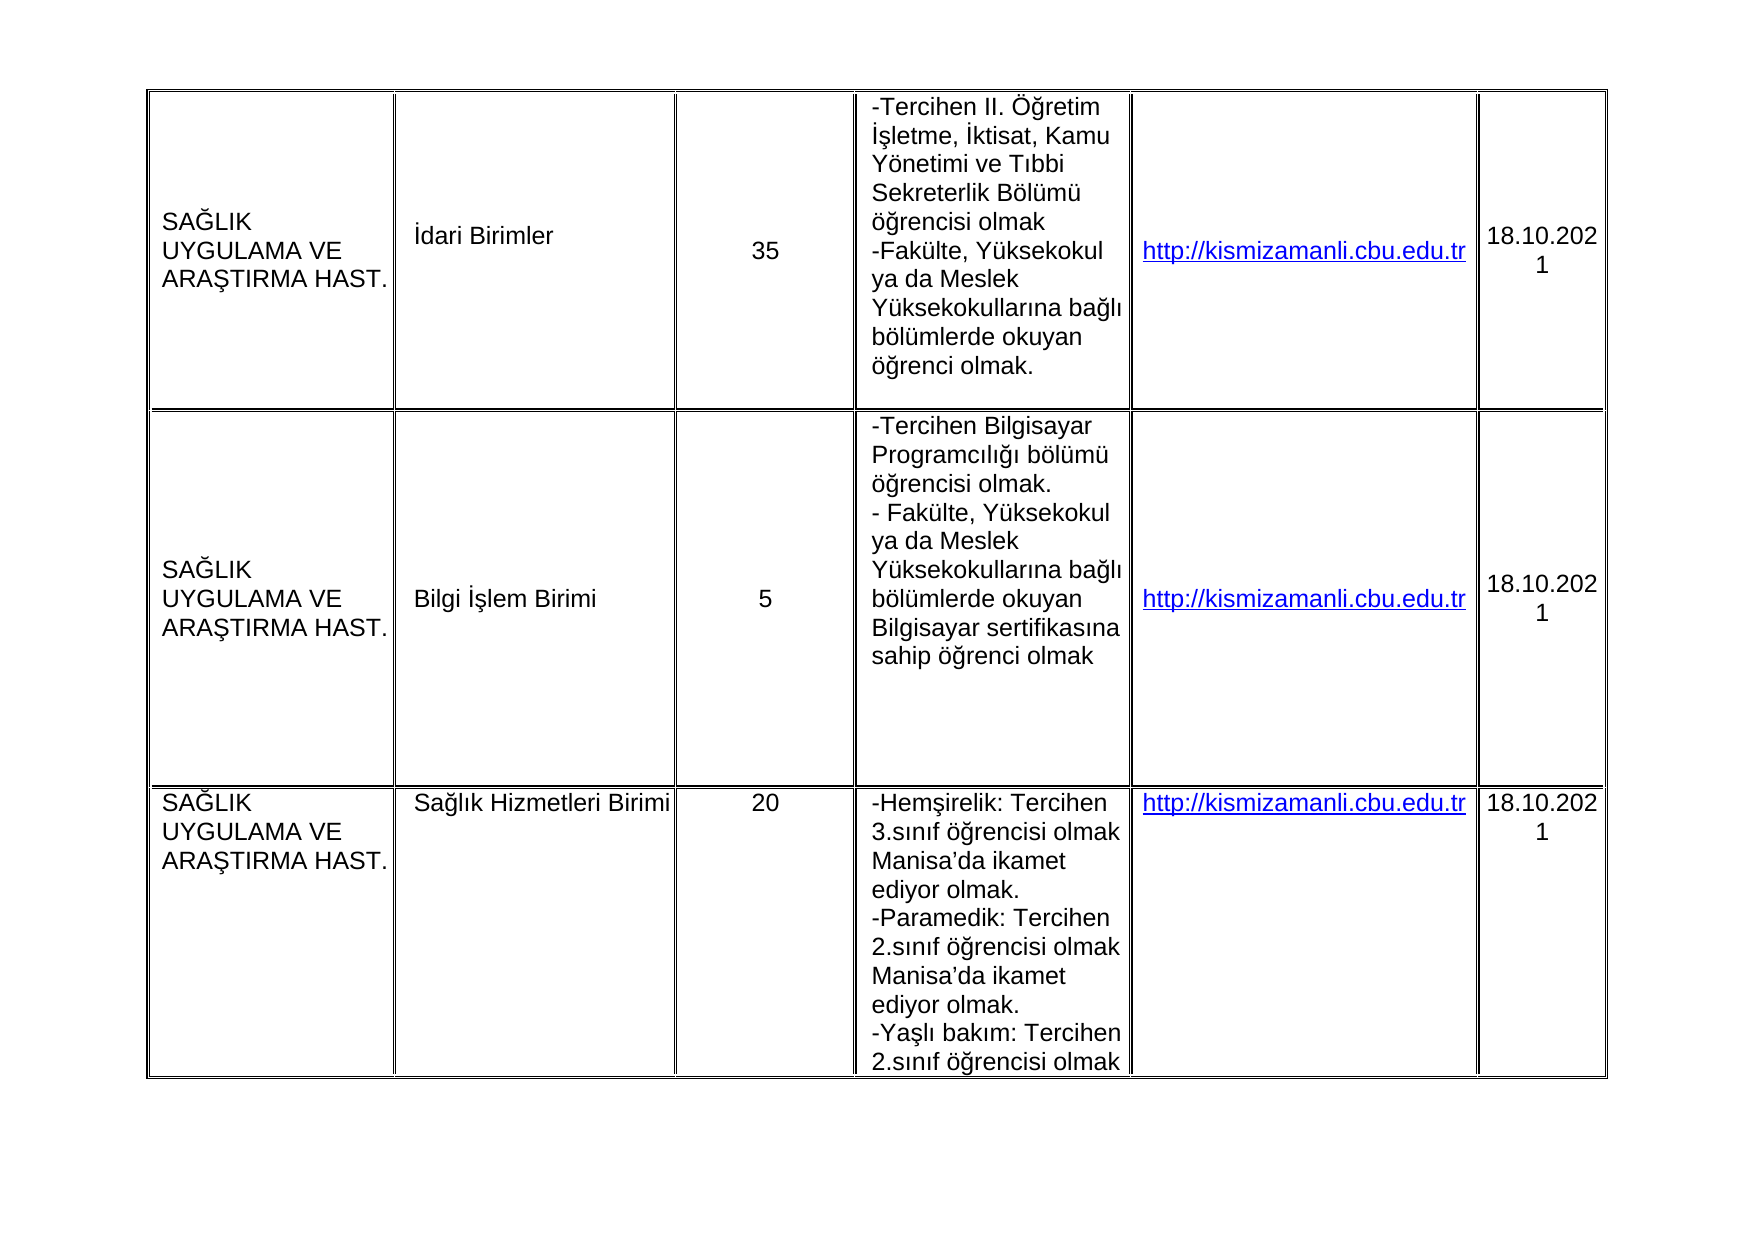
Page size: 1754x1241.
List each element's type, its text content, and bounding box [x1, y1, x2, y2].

table_cell http://kismizamanli.cbu.edu.tr [1133, 412, 1476, 785]
table_cell SAĞLIK UYGULAMA VE ARAŞTIRMA HAST. [150, 92, 395, 408]
table_cell İdari Birimler [395, 92, 676, 408]
table_cell -Tercihen Bilgisayar Programcılığı bölümü öğrencisi olmak. - Fakülte, Yüksekokul ya da Meslek Yüksekokullarına bağlı bölümlerde okuyan Bilgisayar sertifikasına sahip öğrenci olmak [857, 412, 1129, 785]
table_cell 20 [676, 785, 855, 1076]
table_cell Bilgi İşlem Birimi [396, 412, 674, 785]
table_cell 5 [677, 412, 853, 785]
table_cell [1131, 785, 1478, 1076]
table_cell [1131, 90, 1478, 408]
table_cell SAĞLIK UYGULAMA VE ARAŞTIRMA HAST. [150, 408, 393, 785]
table_cell 18.10.2021 [1478, 92, 1605, 408]
table_cell 18.10.2021 [1480, 408, 1605, 785]
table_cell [395, 789, 676, 1076]
table_cell 35 [676, 90, 855, 408]
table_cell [150, 785, 395, 1076]
table_cell 18.10.2021 [1478, 785, 1605, 1076]
table_cell -Tercihen II. Öğretim İşletme, İktisat, Kamu Yönetimi ve Tıbbi Sekreterlik Bölümü öğrencisi olmak -Fakülte, Yüksekokul ya da Meslek Yüksekokullarına bağlı bölümlerde okuyan öğrenci olmak. [855, 90, 1131, 408]
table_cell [855, 785, 1131, 1076]
